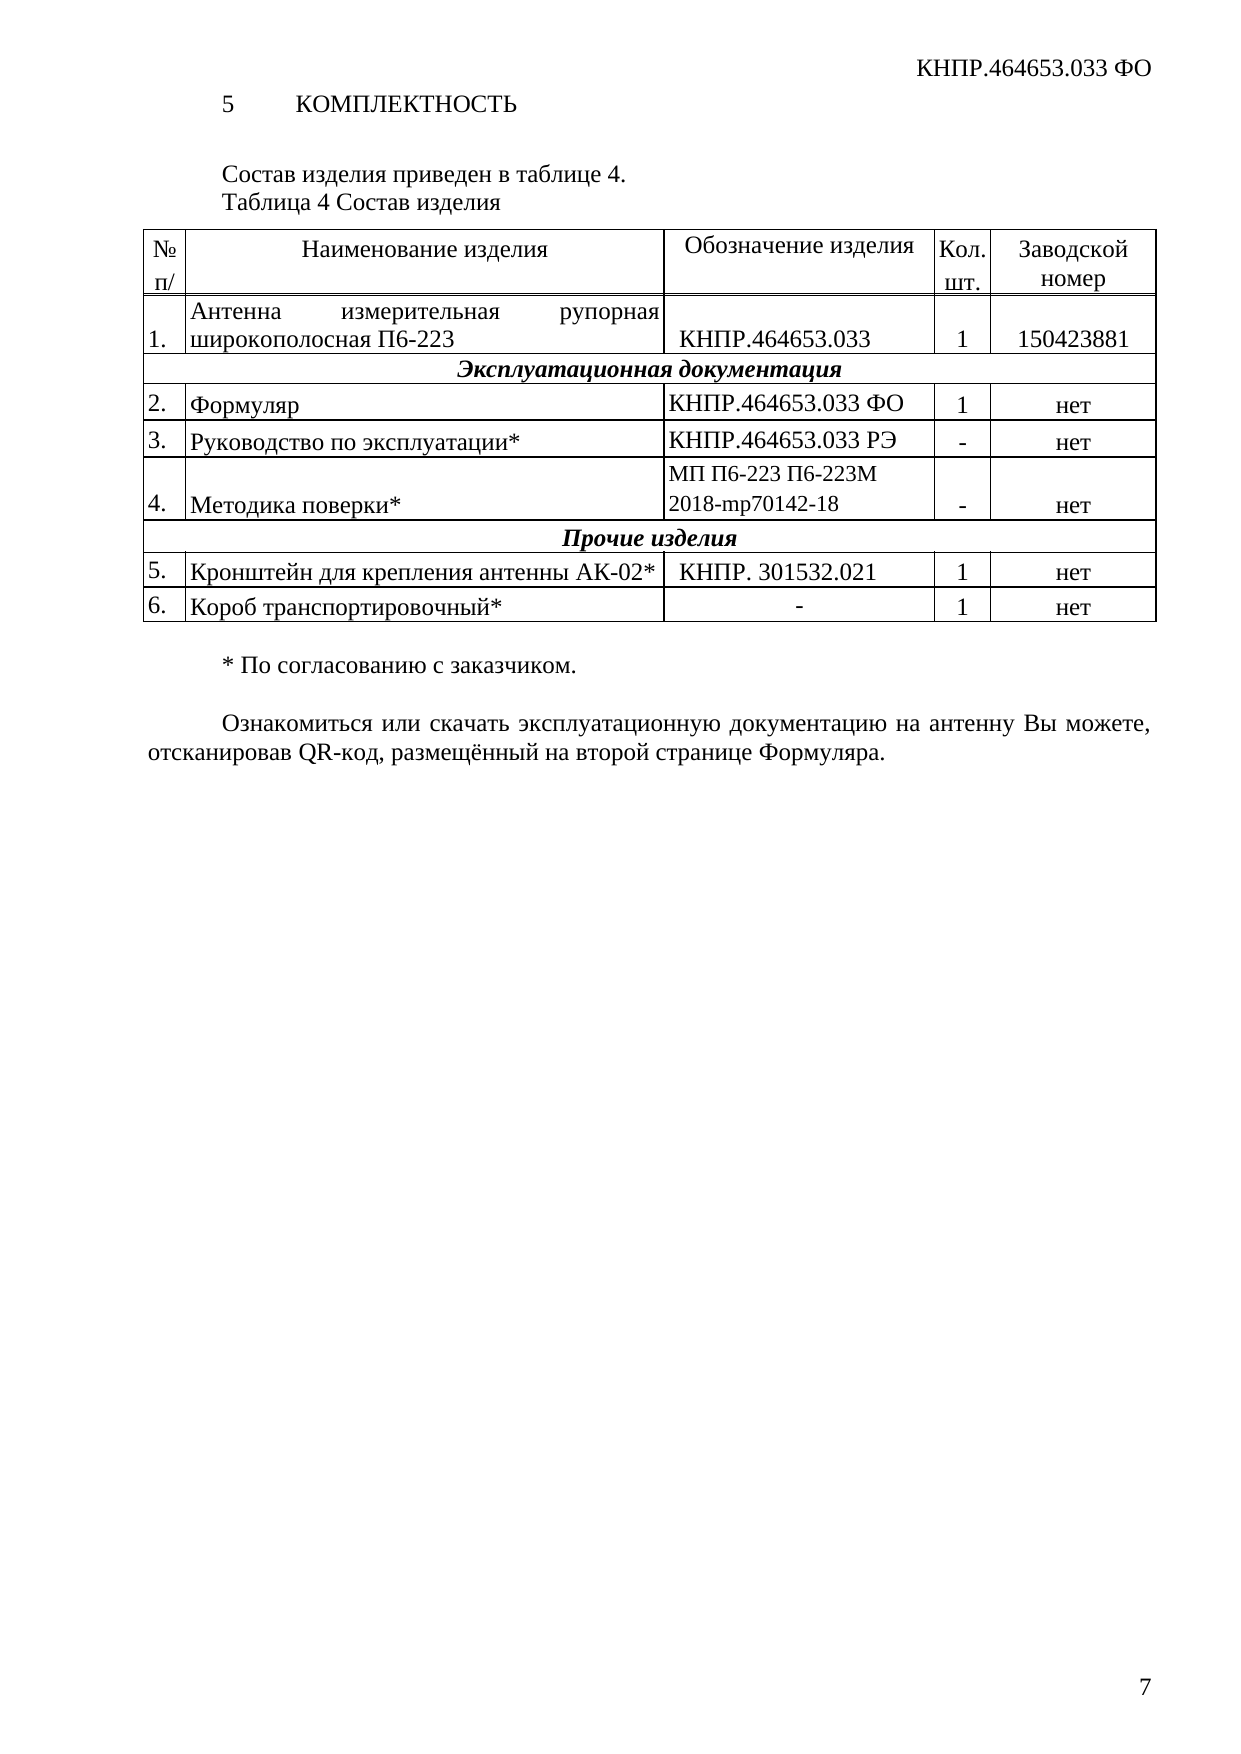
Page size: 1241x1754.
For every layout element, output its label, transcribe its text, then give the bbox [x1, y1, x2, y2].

table_cell нет [991, 421, 1155, 456]
table_cell 1 [935, 296, 990, 353]
table_header Кол. шт. [935, 230, 990, 293]
subtitle КОМПЛЕКТНОСТЬ [148, 89, 1152, 117]
table_header № п/п [144, 230, 185, 293]
table_cell [144, 421, 185, 456]
table_cell 1 [935, 553, 990, 586]
table_cell - [935, 458, 990, 519]
text Состав изделия приведен в таблице 4. [148, 159, 1152, 187]
table_cell - [665, 588, 934, 621]
table_header Заводской номер [991, 230, 1155, 293]
table_cell нет [991, 588, 1155, 621]
table_cell Методика поверки* [186, 458, 663, 519]
table_cell 150423881 [991, 296, 1155, 353]
table_cell Эксплуатационная документация [144, 354, 1155, 383]
table_cell Руководство по эксплуатации* [186, 421, 663, 456]
table_cell Прочие изделия [144, 521, 1155, 551]
table_cell нет [991, 458, 1155, 519]
table_header Наименование изделия [186, 230, 663, 293]
table_cell [144, 458, 185, 519]
table_cell [144, 588, 185, 621]
table_cell [144, 553, 185, 586]
table_header Обозначение изделия [665, 230, 934, 293]
table_cell нет [991, 553, 1155, 586]
table_cell МП П6-223 П6-223М 2018-mp70142-18 [665, 458, 934, 519]
table_cell [144, 296, 185, 353]
table_cell Короб транспортировочный* [186, 588, 663, 621]
table_cell КНПР. 301532.021 [665, 553, 934, 586]
table_cell Кронштейн для крепления антенны АК-02* [186, 553, 663, 586]
table_cell - [935, 421, 990, 456]
table_cell КНПР.464653.033 РЭ [665, 421, 934, 456]
table_cell Формуляр [186, 384, 663, 419]
table_cell 1 [935, 588, 990, 621]
table_cell Антенна измерительная рупорная широкополосная П6-223 [186, 296, 663, 353]
table_cell КНПР.464653.033 [665, 296, 934, 353]
text Ознакомиться или скачать эксплуатационную документацию на антенну Вы можете, отсканировав QR-код, размещённый на второй странице Формуляра. [148, 708, 1152, 766]
text * По согласованию с заказчиком. [148, 651, 1152, 679]
table_cell [144, 384, 185, 419]
table_cell 1 [935, 384, 990, 419]
table_cell КНПР.464653.033 ФО [665, 384, 934, 419]
text Таблица 4 Состав изделия [148, 187, 1152, 216]
table_cell нет [991, 384, 1155, 419]
